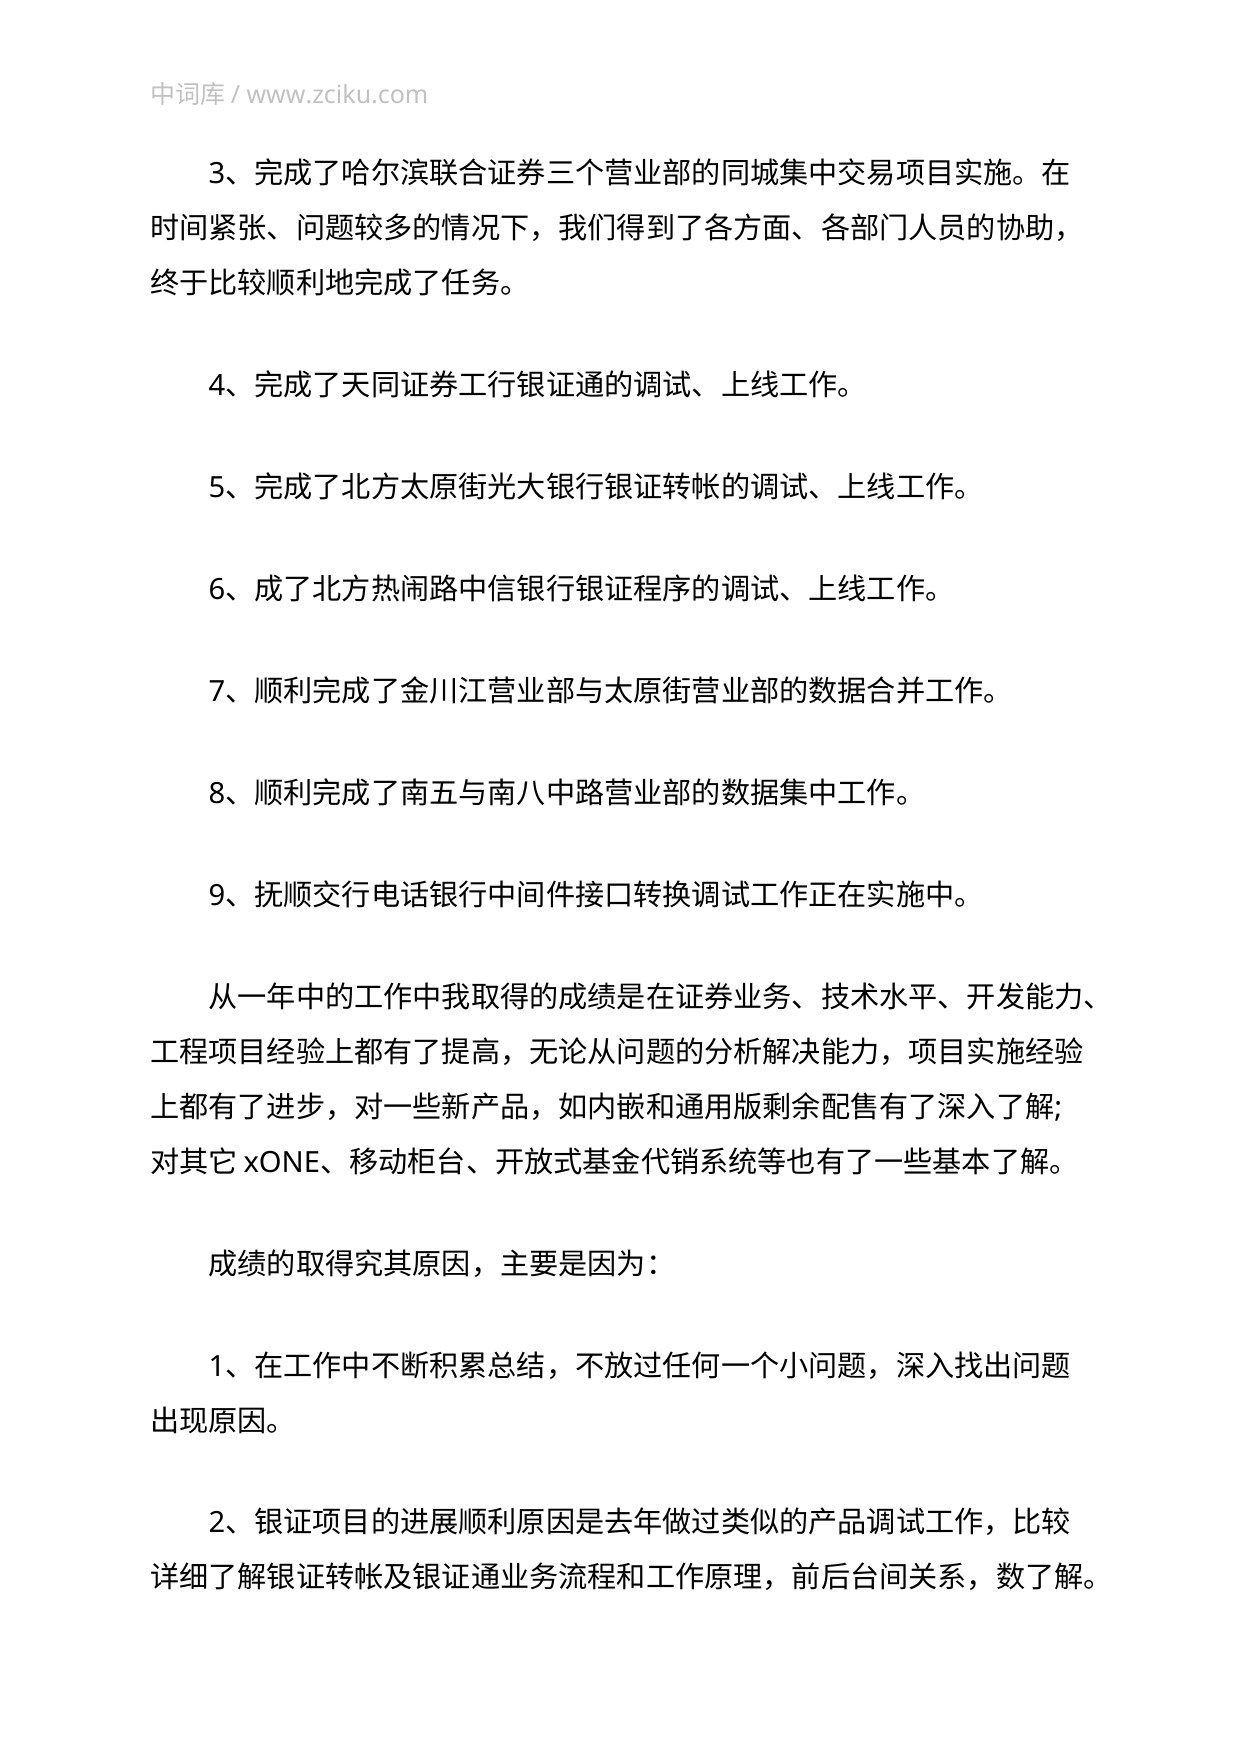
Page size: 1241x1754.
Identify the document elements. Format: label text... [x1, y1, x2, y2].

text 9、抚顺交行电话银行中间件接口转换调试工作正在实施中。 [150, 872, 1090, 914]
text 4、完成了天同证券工行银证通的调试、上线工作。 [150, 362, 1090, 404]
text 1、在工作中不断积累总结，不放过任何一个小问题，深入找出问题出现原因。 [150, 1342, 1090, 1439]
text 从一年中的工作中我取得的成绩是在证券业务、技术水平、开发能力、工程项目经验上都有了提高，无论从问题的分析解决能力，项目实施经验上都有了进步，对一些新产品，如内嵌和通用版剩余配售有了深入了解;对其它xONE、移动柜台、开放式基金代销系统等也有了一些基本了解。 [150, 973, 1090, 1181]
text 6、成了北方热闹路中信银行银证程序的调试、上线工作。 [150, 566, 1090, 608]
text 7、顺利完成了金川江营业部与太原街营业部的数据合并工作。 [150, 668, 1090, 710]
text 8、顺利完成了南五与南八中路营业部的数据集中工作。 [150, 769, 1090, 812]
text 3、完成了哈尔滨联合证券三个营业部的同城集中交易项目实施。在时间紧张、问题较多的情况下，我们得到了各方面、各部门人员的协助，终于比较顺利地完成了任务。 [150, 150, 1090, 302]
text 5、完成了北方太原街光大银行银证转帐的调试、上线工作。 [150, 464, 1090, 506]
text 成绩的取得究其原因，主要是因为： [150, 1240, 1090, 1283]
text 2、银证项目的进展顺利原因是去年做过类似的产品调试工作，比较详细了解银证转帐及银证通业务流程和工作原理，前后台间关系，数了解。 [150, 1499, 1090, 1596]
